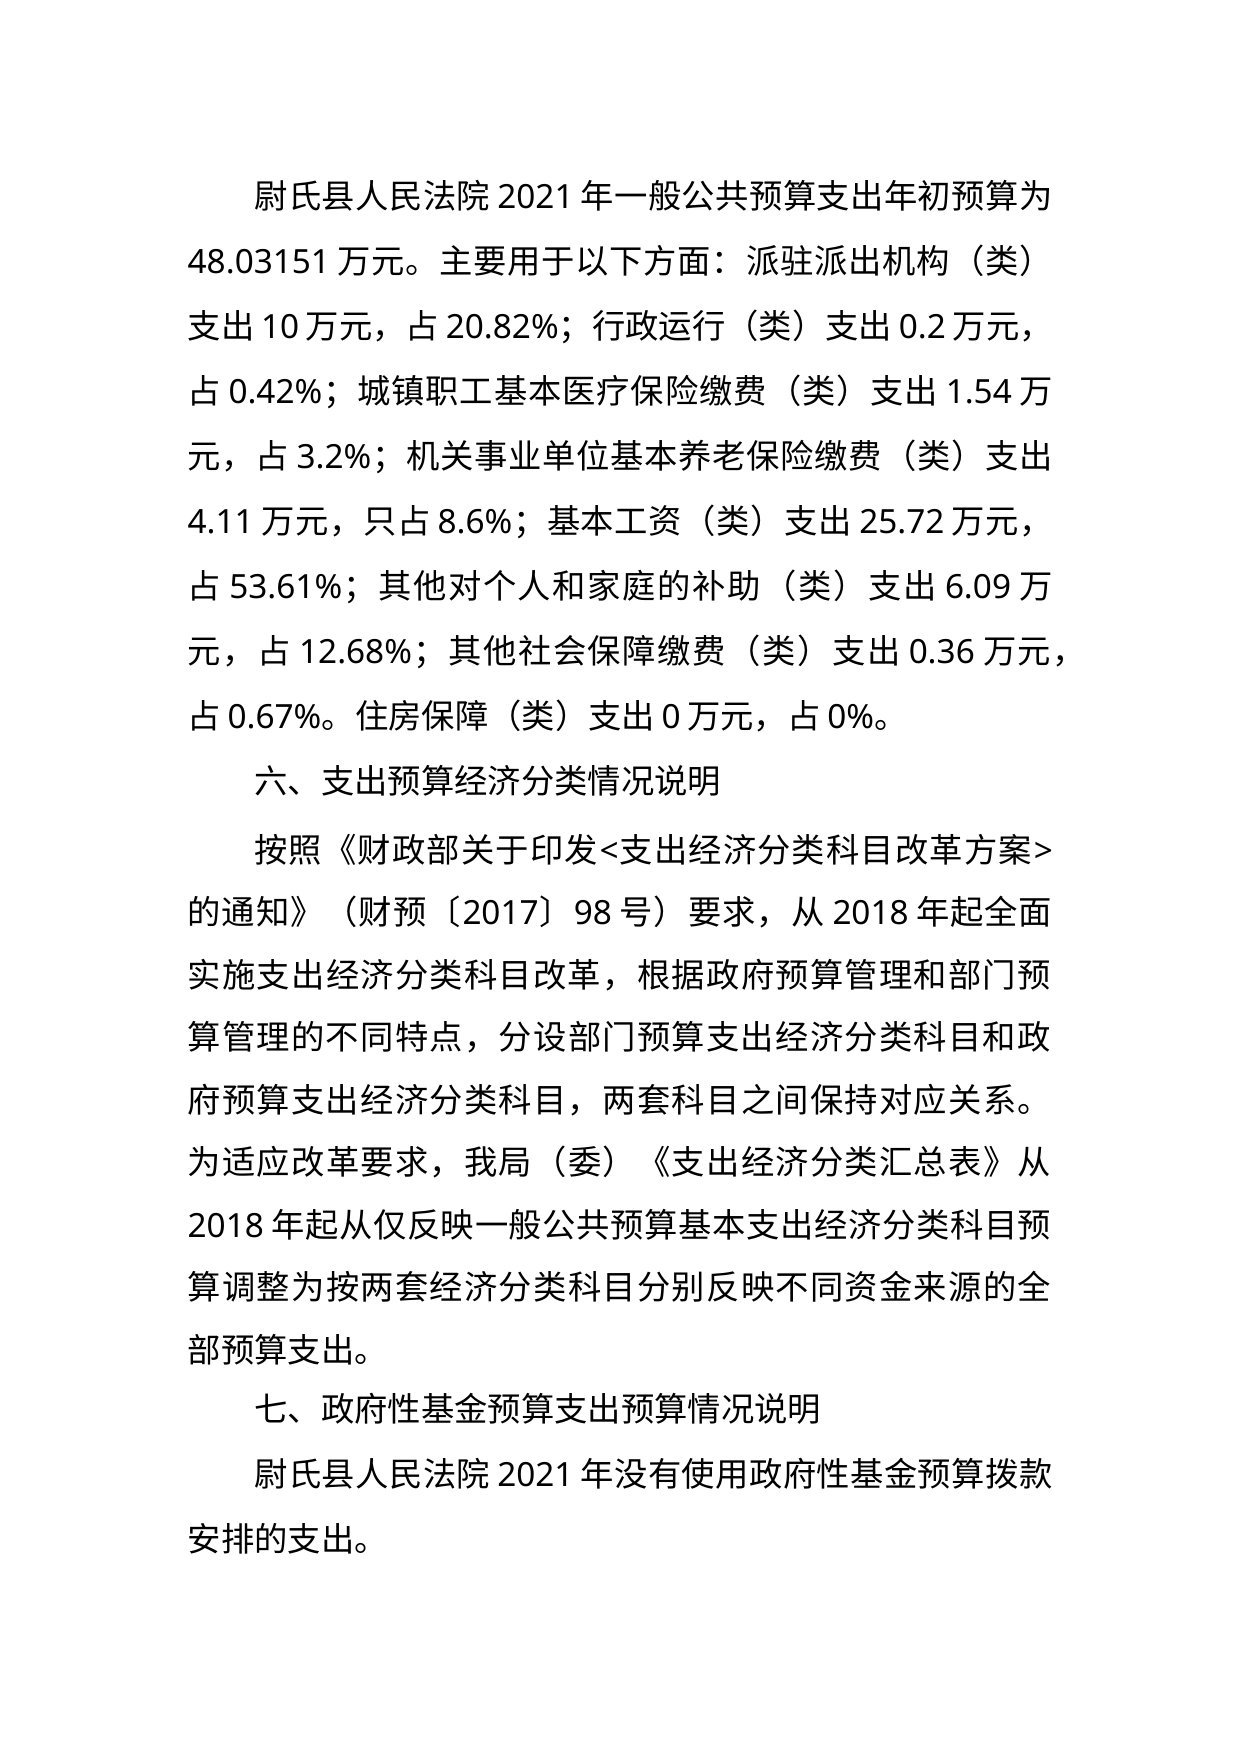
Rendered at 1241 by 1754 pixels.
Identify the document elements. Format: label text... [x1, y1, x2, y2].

text 按照《财政部关于印发<支出经济分类科目改革方案>的通知》（财预〔2017〕98号）要求，从2018年起全面实施支出经济分类科目改革，根据政府预算管理和部门预算管理的不同特点，分设部门预算支出经济分类科目和政府预算支出经济分类科目，两套科目之间保持对应关系。为适应改革要求，我局（委）《支出经济分类汇总表》从2018年起从仅反映一般公共预算基本支出经济分类科目预算调整为按两套经济分类科目分别反映不同资金来源的全部预算支出。 [187, 812, 1053, 1374]
text 六、支出预算经济分类情况说明 [187, 747, 1053, 812]
text 七、政府性基金预算支出预算情况说明 [187, 1374, 1053, 1439]
text 尉氏县人民法院2021年没有使用政府性基金预算拨款安排的支出。 [187, 1439, 1053, 1569]
text 尉氏县人民法院2021年一般公共预算支出年初预算为48.03151万元。主要用于以下方面：派驻派出机构（类）支出10万元，占20.82%；行政运行（类）支出0.2万元，占0.42%；城镇职工基本医疗保险缴费（类）支出1.54万元，占3.2%；机关事业单位基本养老保险缴费（类）支出4.11万元，只占8.6%；基本工资（类）支出25.72万元，占53.61%；其他对个人和家庭的补助（类）支出6.09万元，占12.68%；其他社会保障缴费（类）支出0.36万元，占0.67%。住房保障（类）支出0万元，占0%。 [187, 162, 1053, 747]
